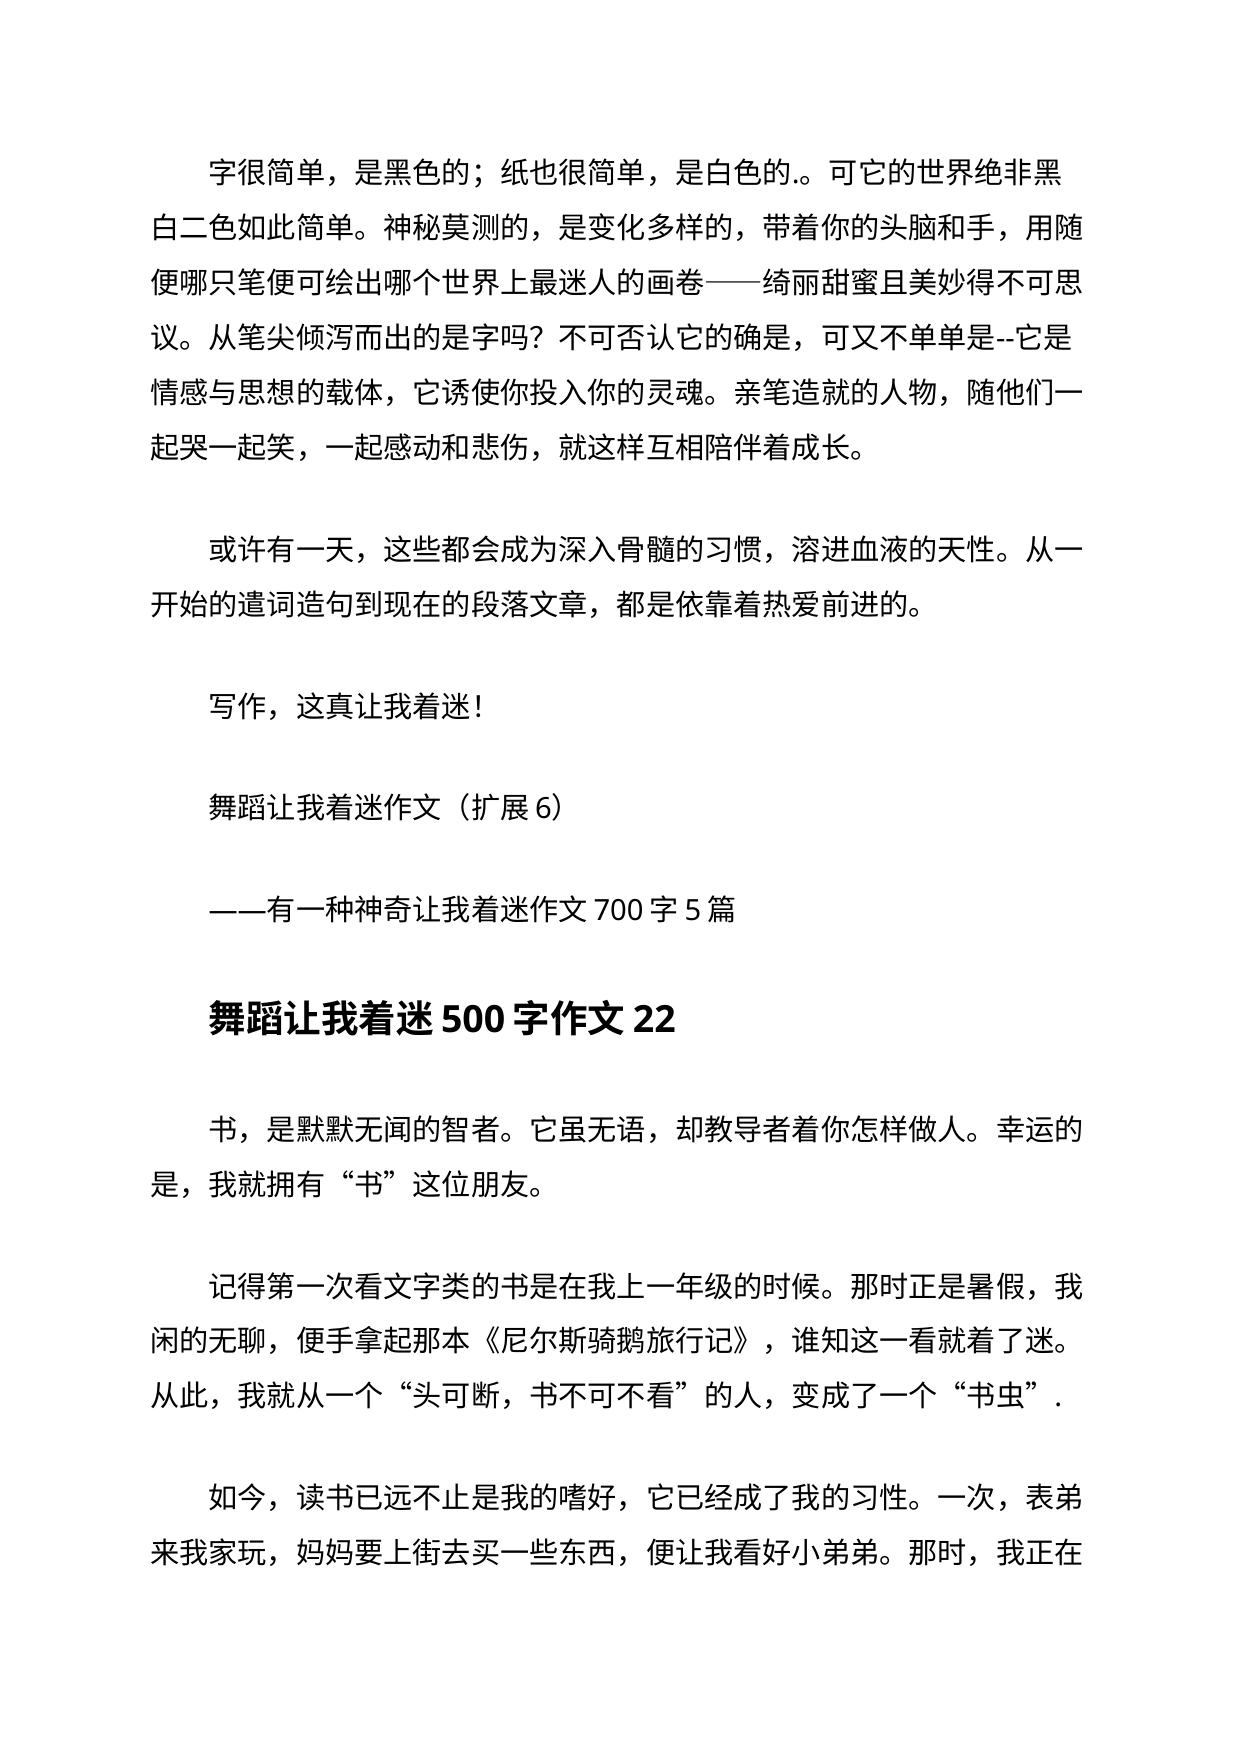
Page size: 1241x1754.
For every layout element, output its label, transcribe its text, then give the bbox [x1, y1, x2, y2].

text 舞蹈让我着迷作文（扩展6） [150, 785, 1090, 827]
text ——有一种神奇让我着迷作文700字5篇 [150, 887, 1090, 929]
text 或许有一天，这些都会成为深入骨髓的习惯，溶进血液的天性。从一开始的遣词造句到现在的段落文章，都是依靠着热爱前进的。 [150, 526, 1090, 624]
text 字很简单，是黑色的；纸也很简单，是白色的.。可它的世界绝非黑白二色如此简单。神秘莫测的，是变化多样的，带着你的头脑和手，用随便哪只笔便可绘出哪个世界上最迷人的画卷——绮丽甜蜜且美妙得不可思议。从笔尖倾泻而出的是字吗？不可否认它的确是，可又不单单是--它是情感与思想的载体，它诱使你投入你的灵魂。亲笔造就的人物，随他们一起哭一起笑，一起感动和悲伤，就这样互相陪伴着成长。 [150, 150, 1090, 467]
text 写作，这真让我着迷！ [150, 683, 1090, 725]
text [150, 1475, 1090, 1572]
text 书，是默默无闻的智者。它虽无语，却教导者着你怎样做人。幸运的是，我就拥有“书”这位朋友。 [150, 1106, 1090, 1204]
text 舞蹈让我着迷500字作文22 [150, 989, 1090, 1043]
text 记得第一次看文字类的书是在我上一年级的时候。那时正是暑假，我闲的无聊，便手拿起那本《尼尔斯骑鹅旅行记》，谁知这一看就着了迷。从此，我就从一个“头可断，书不可不看”的人，变成了一个“书虫”. [150, 1263, 1090, 1415]
